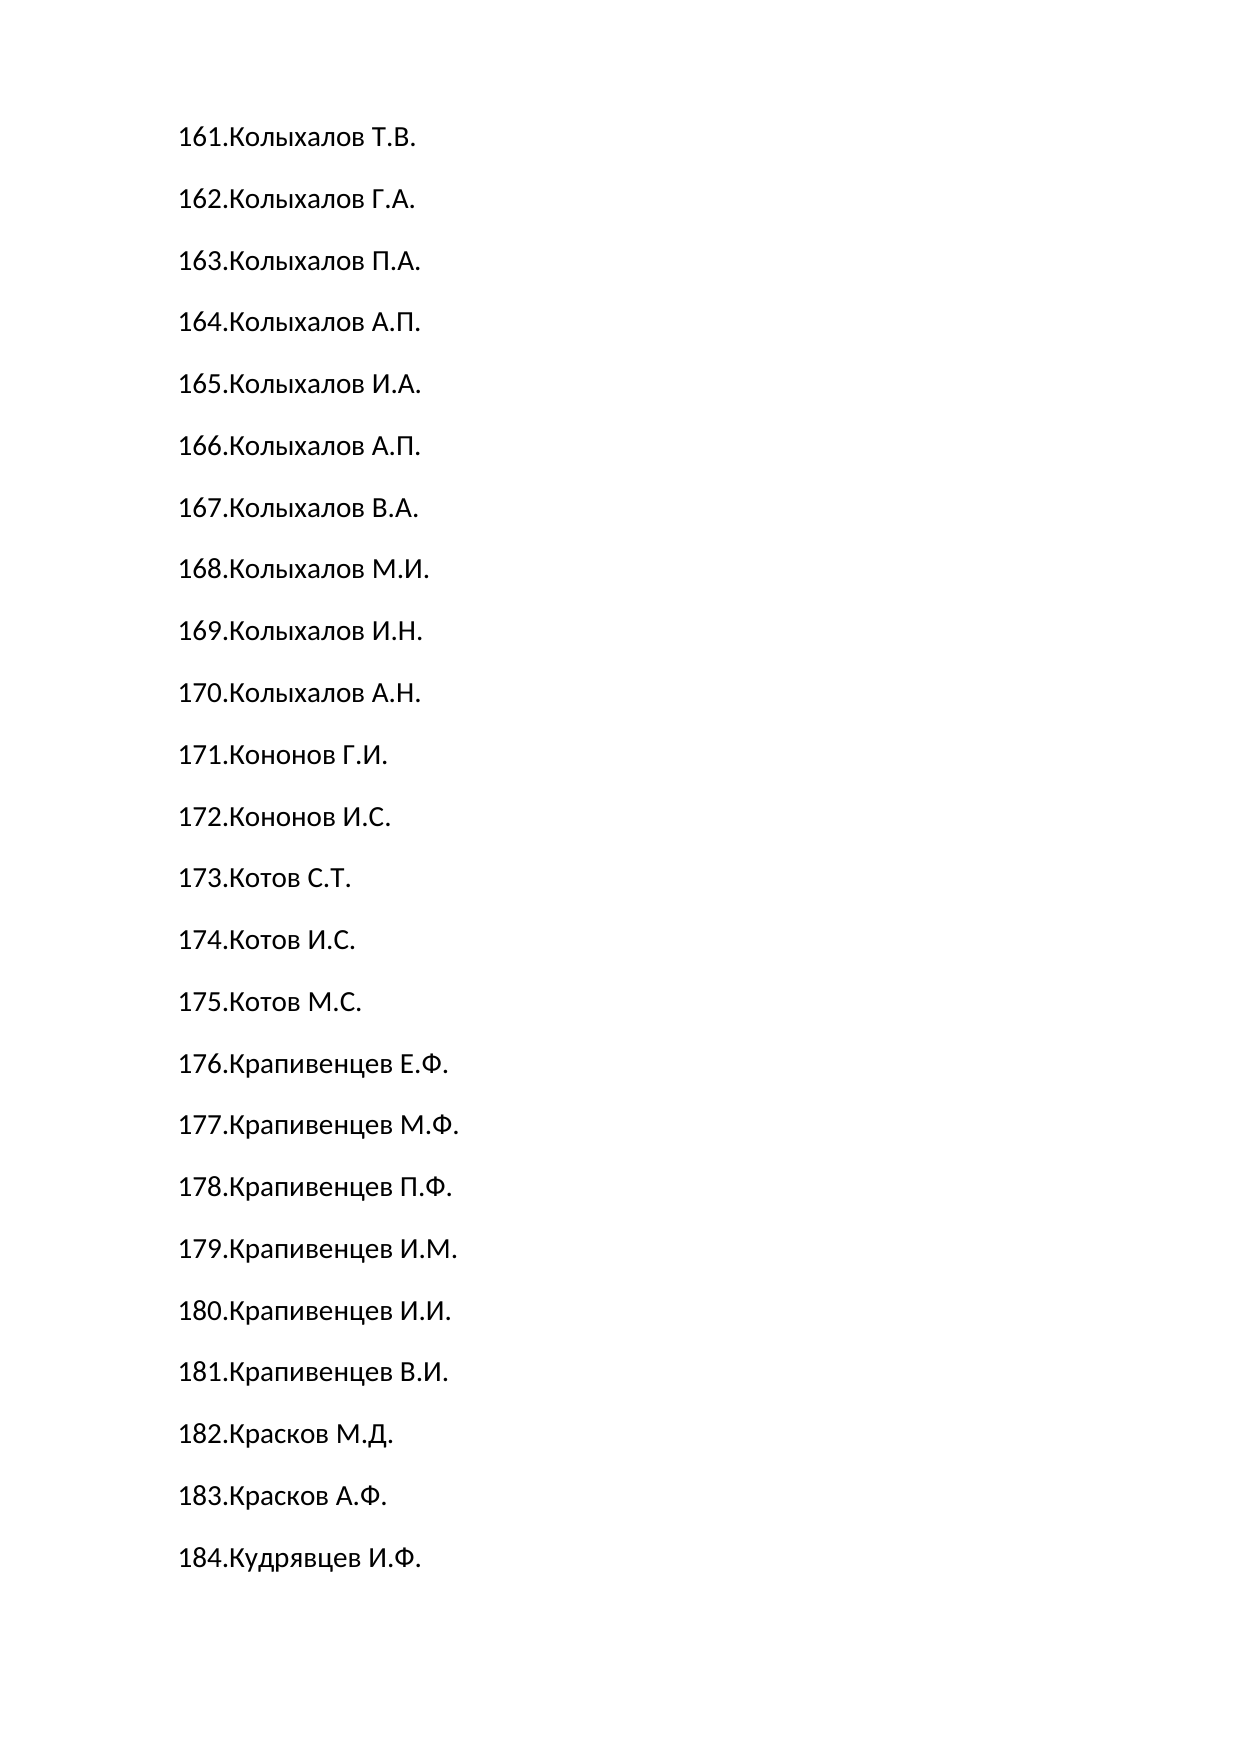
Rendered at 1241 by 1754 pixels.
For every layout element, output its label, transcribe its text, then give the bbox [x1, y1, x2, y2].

text 173.Котов С.Т. [177, 859, 1152, 895]
text 161.Колыхалов Т.В. [177, 118, 1152, 154]
text 166.Колыхалов А.П. [177, 427, 1152, 463]
text 183.Красков А.Ф. [177, 1477, 1152, 1513]
text 164.Колыхалов А.П. [177, 303, 1152, 339]
text 175.Котов М.С. [177, 983, 1152, 1018]
text 163.Колыхалов П.А. [177, 242, 1152, 277]
text 162.Колыхалов Г.А. [177, 180, 1152, 216]
text 177.Крапивенцев М.Ф. [177, 1106, 1152, 1142]
text 171.Кононов Г.И. [177, 736, 1152, 771]
text 168.Колыхалов М.И. [177, 551, 1152, 586]
text 174.Котов И.С. [177, 921, 1152, 957]
text 167.Колыхалов В.А. [177, 489, 1152, 524]
text 184.Кудрявцев И.Ф. [177, 1539, 1152, 1574]
text 179.Крапивенцев И.М. [177, 1230, 1152, 1266]
text 176.Крапивенцев Е.Ф. [177, 1045, 1152, 1080]
text 172.Кононов И.С. [177, 798, 1152, 833]
text 182.Красков М.Д. [177, 1415, 1152, 1451]
text 180.Крапивенцев И.И. [177, 1292, 1152, 1327]
text 178.Крапивенцев П.Ф. [177, 1168, 1152, 1204]
text 169.Колыхалов И.Н. [177, 612, 1152, 648]
text 165.Колыхалов И.А. [177, 365, 1152, 401]
text 170.Колыхалов А.Н. [177, 674, 1152, 710]
text 181.Крапивенцев В.И. [177, 1353, 1152, 1389]
